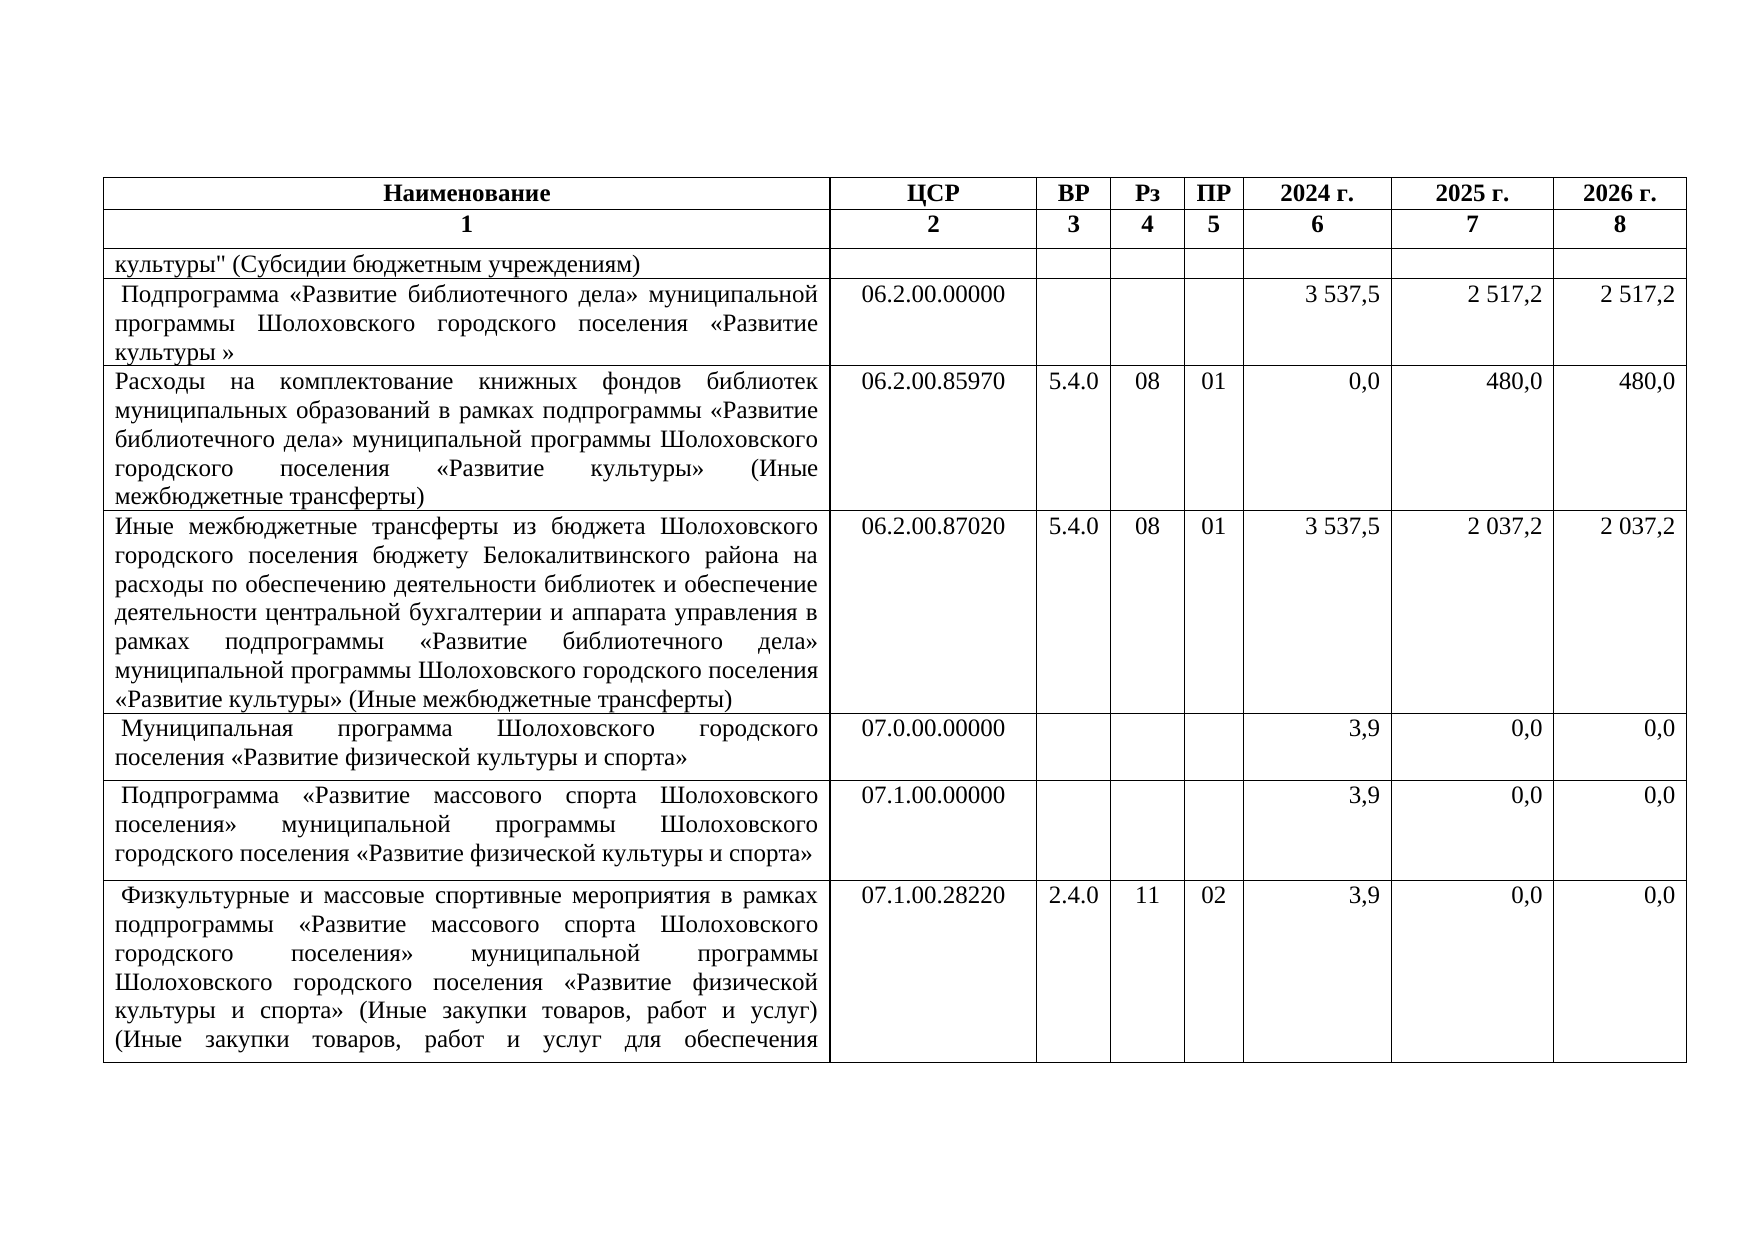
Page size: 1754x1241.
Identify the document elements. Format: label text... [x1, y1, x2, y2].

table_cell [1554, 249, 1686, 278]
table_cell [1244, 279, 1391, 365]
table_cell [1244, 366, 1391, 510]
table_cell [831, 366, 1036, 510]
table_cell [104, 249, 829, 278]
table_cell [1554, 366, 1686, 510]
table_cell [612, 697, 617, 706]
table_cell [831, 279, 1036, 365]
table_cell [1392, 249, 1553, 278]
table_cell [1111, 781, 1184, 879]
table_cell 1 [104, 210, 829, 248]
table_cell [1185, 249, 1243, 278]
table_header ПР [1185, 178, 1243, 208]
table_cell 2 [831, 210, 1036, 248]
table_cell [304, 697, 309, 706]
table_cell 8 [1554, 210, 1686, 248]
table_cell 6 [1244, 210, 1391, 248]
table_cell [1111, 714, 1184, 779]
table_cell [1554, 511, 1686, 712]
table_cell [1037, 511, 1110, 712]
table_cell 5 [1185, 210, 1243, 248]
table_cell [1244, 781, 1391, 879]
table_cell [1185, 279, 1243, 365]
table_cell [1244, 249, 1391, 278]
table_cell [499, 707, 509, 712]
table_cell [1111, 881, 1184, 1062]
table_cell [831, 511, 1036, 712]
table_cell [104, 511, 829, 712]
table_header ЦСР [831, 178, 1036, 208]
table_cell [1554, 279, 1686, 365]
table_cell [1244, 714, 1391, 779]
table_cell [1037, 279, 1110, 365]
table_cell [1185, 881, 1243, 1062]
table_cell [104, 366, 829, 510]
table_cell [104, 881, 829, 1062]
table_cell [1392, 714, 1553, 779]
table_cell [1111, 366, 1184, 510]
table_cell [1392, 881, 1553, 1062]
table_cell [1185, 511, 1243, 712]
table_cell 3 [1037, 210, 1110, 248]
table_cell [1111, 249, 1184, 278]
table_cell 7 [1392, 210, 1553, 248]
table_header 2026 г. [1554, 178, 1686, 208]
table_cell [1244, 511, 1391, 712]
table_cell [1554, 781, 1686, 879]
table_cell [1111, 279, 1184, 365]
table_header 2025 г. [1392, 178, 1553, 208]
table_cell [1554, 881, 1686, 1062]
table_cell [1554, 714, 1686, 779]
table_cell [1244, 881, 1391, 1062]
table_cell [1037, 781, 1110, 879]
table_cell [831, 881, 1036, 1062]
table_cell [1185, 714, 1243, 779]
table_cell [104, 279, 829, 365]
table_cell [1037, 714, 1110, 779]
table_header Рз [1111, 178, 1184, 208]
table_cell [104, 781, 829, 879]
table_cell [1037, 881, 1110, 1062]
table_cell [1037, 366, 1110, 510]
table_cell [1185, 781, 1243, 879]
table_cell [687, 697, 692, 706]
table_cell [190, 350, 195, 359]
table_header ВР [1037, 178, 1110, 208]
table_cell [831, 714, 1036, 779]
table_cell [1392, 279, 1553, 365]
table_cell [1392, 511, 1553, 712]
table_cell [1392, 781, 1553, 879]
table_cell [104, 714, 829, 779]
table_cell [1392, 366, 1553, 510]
table_header Наименование [104, 178, 829, 208]
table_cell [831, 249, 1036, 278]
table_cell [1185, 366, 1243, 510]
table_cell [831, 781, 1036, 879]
table_cell 4 [1111, 210, 1184, 248]
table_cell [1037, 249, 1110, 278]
table_header 2024 г. [1244, 178, 1391, 208]
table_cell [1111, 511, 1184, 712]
